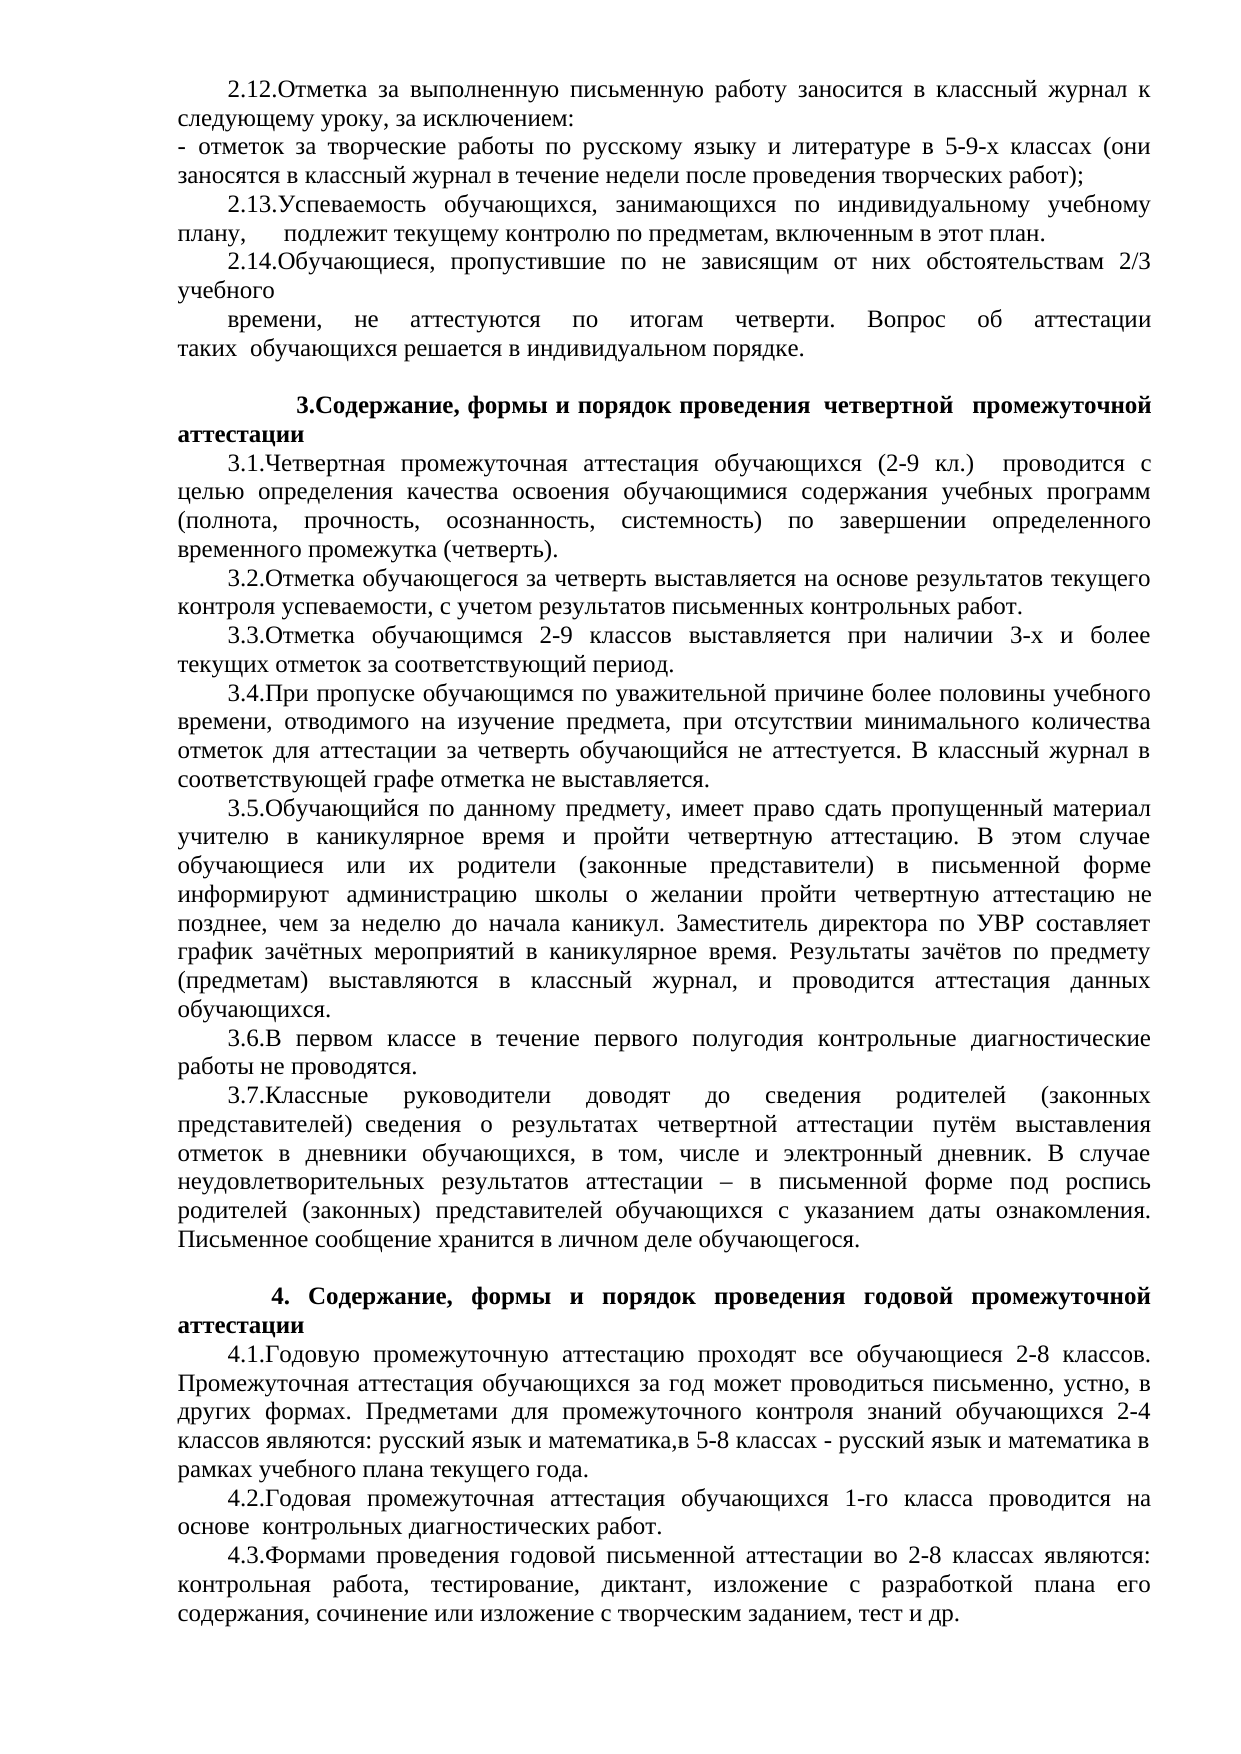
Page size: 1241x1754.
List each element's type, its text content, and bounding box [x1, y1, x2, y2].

text 2.12.Отметка за выполненную письменную работу заносится в классный журнал к следующему уроку, за исключением: [177, 74, 1152, 131]
text 4.2.Годовая промежуточная аттестация обучающихся 1-го класса проводится на основе контрольных диагностических работ. [177, 1483, 1152, 1540]
text 2.14.Обучающиеся, пропустившие по не зависящим от них обстоятельствам 2/3 учебного [177, 246, 1152, 304]
text - отметок за творческие работы по русскому языку и литературе в 5-9-х классах (они заносятся в классный журнал в течение недели после проведения творческих работ); [121, 131, 1152, 189]
text 3.6.В первом классе в течение первого полугодия контрольные диагностические работы не проводятся. [177, 1023, 1152, 1080]
text 3.Содержание, формы и порядок проведения четвертной промежуточной аттестации [177, 390, 1152, 448]
text времени, не аттестуются по итогам четверти. Вопрос об аттестации таких обучающихся решается в индивидуальном порядке. [177, 304, 1152, 361]
text 4.1.Годовую промежуточную аттестацию проходят все обучающиеся 2-8 классов. Промежуточная аттестация обучающихся за год может проводиться письменно, устно, в других формах. Предметами для промежуточного контроля знаний обучающихся 2-4 классов являются: русский язык и математика,в 5-8 классах - русский язык и математика в рамках учебного плана текущего года. [177, 1339, 1152, 1483]
text 3.3.Отметка обучающимся 2-9 классов выставляется при наличии 3-х и более текущих отметок за соответствующий период. [177, 620, 1152, 678]
text 3.5.Обучающийся по данному предмету, имеет право сдать пропущенный материал учителю в каникулярное время и пройти четвертную аттестацию. В этом случае обучающиеся или их родители (законные представители) в письменной форме информируют администрацию школы о желании пройти четвертную аттестацию не позднее, чем за неделю до начала каникул. Заместитель директора по УВР составляет график зачётных мероприятий в каникулярное время. Результаты зачётов по предмету (предметам) выставляются в классный журнал, и проводится аттестация данных обучающихся. [177, 793, 1152, 1023]
text 2.13.Успеваемость обучающихся, занимающихся по индивидуальному учебному плану, подлежит текущему контролю по предметам, включенным в этот план. [177, 189, 1152, 246]
text 3.2.Отметка обучающегося за четверть выставляется на основе результатов текущего контроля успеваемости, с учетом результатов письменных контрольных работ. [177, 563, 1152, 620]
text 3.7.Классные руководители доводят до сведения родителей (законных представителей) сведения о результатах четвертной аттестации путём выставления отметок в дневники обучающихся, в том, числе и электронный дневник. В случае неудовлетворительных результатов аттестации – в письменной форме под роспись родителей (законных) представителей обучающихся с указанием даты ознакомления. Письменное сообщение хранится в личном деле обучающегося. [177, 1080, 1152, 1253]
text 4. Содержание, формы и порядок проведения годовой промежуточной аттестации [177, 1281, 1152, 1339]
text 4.3.Формами проведения годовой письменной аттестации во 2-8 классах являются: контрольная работа, тестирование, диктант, изложение с разработкой плана его содержания, сочинение или изложение с творческим заданием, тест и др. [177, 1540, 1152, 1626]
text 3.4.При пропуске обучающимся по уважительной причине более половины учебного времени, отводимого на изучение предмета, при отсутствии минимального количества отметок для аттестации за четверть обучающийся не аттестуется. В классный журнал в соответствующей графе отметка не выставляется. [177, 678, 1152, 793]
text 3.1.Четвертная промежуточная аттестация обучающихся (2-9 кл.) проводится с целью определения качества освоения обучающимися содержания учебных программ (полнота, прочность, осознанность, системность) по завершении определенного временного промежутка (четверть). [177, 448, 1152, 563]
